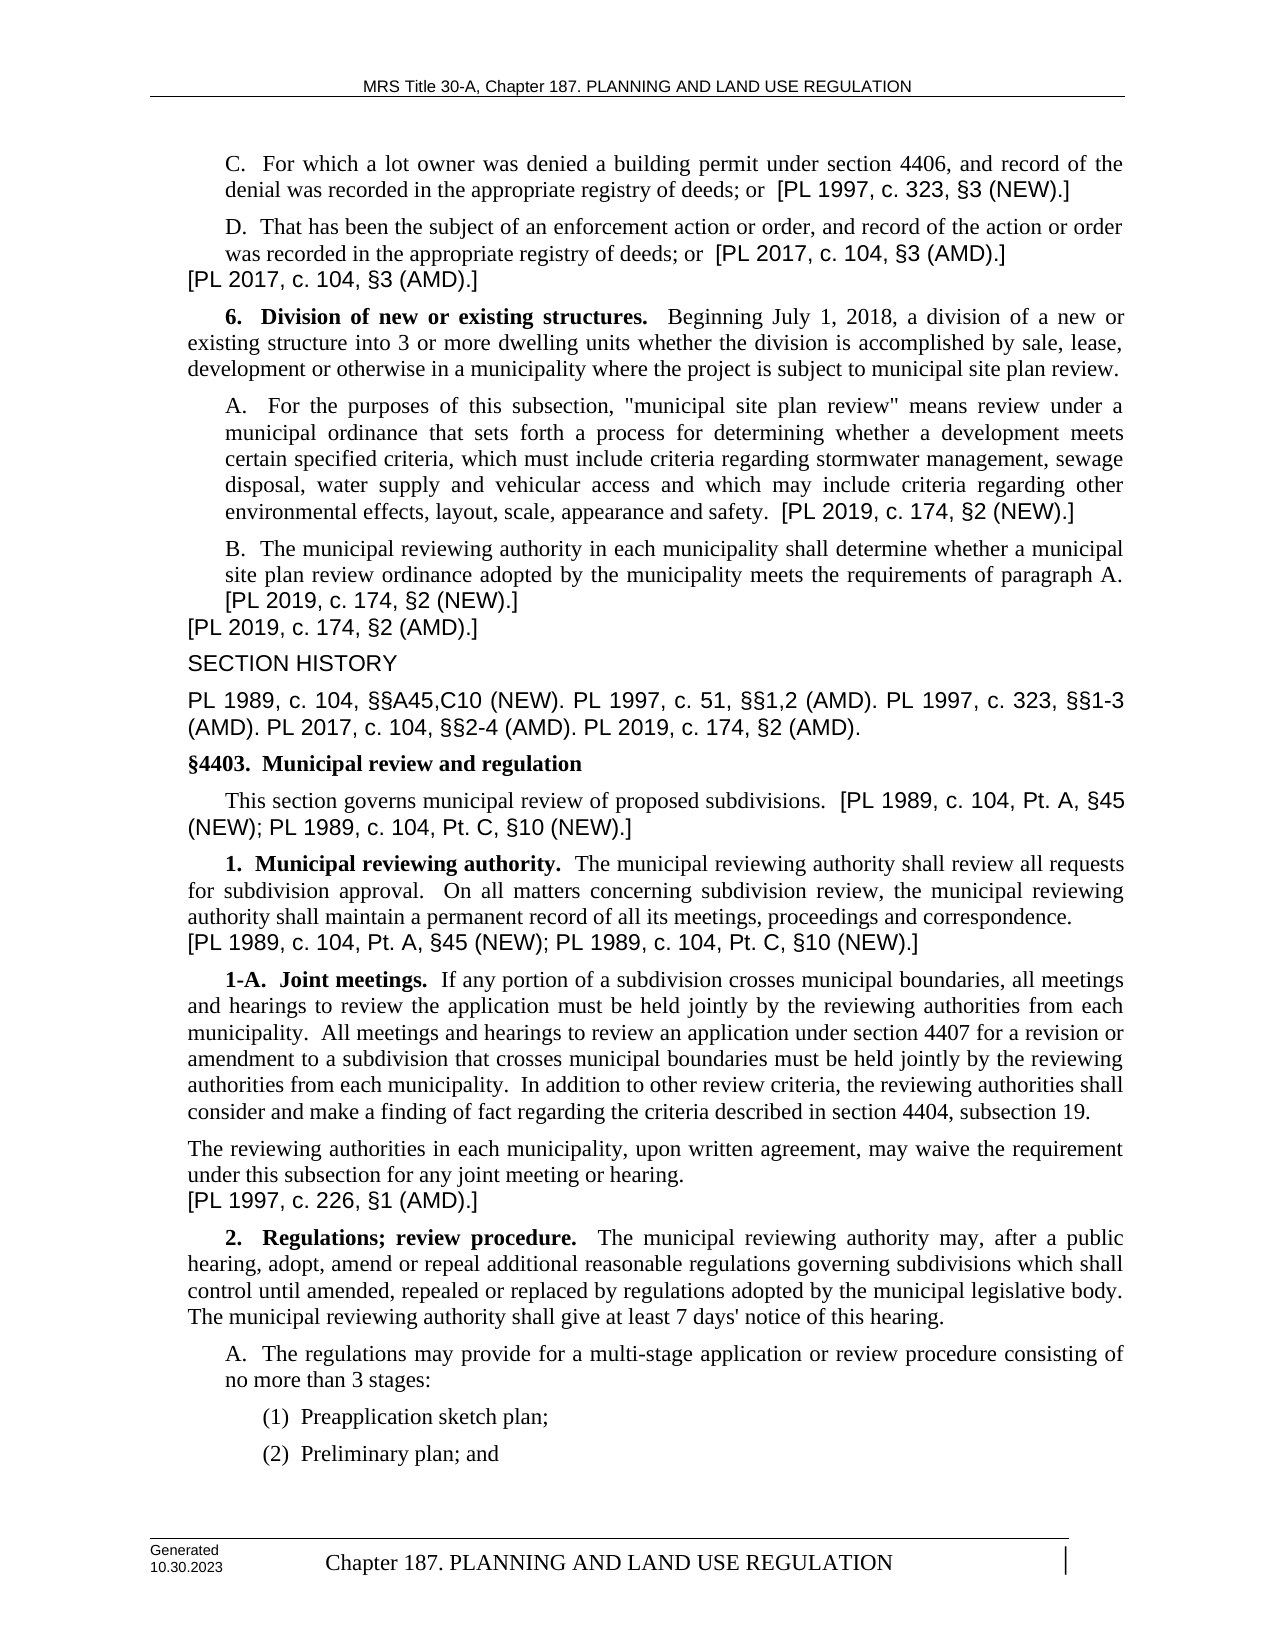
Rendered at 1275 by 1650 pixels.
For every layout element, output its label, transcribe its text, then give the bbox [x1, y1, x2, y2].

text A. For the purposes of this subsection, "municipal site plan review" means review under a municipal ordinance that sets forth a process for determining whether a development meets certain specified criteria, which must include criteria regarding stormwater management, sewage disposal, water supply and vehicular access and which may include criteria regarding other environmental effects, layout, scale, appearance and safety. [PL 2019, c. 174, §2 (NEW).] [225, 392, 1125, 524]
text (1) Preapplication sketch plan; [262, 1403, 1125, 1429]
text [PL 1997, c. 226, §1 (AMD).] [187, 1187, 1125, 1214]
text [PL 2019, c. 174, §2 (AMD).] [187, 614, 1125, 640]
text SECTION HISTORY [187, 650, 1125, 677]
text D. That has been the subject of an enforcement action or order, and record of the action or order was recorded in the appropriate registry of deeds; or [PL 2017, c. 104, §3 (AMD).] [225, 213, 1125, 266]
text (2) Preliminary plan; and [262, 1440, 1125, 1466]
text PL 1989, c. 104, §§A45,C10 (NEW). PL 1997, c. 51, §§1,2 (AMD). PL 1997, c. 323, §§1-3 (AMD). PL 2017, c. 104, §§2-4 (AMD). PL 2019, c. 174, §2 (AMD). [187, 687, 1125, 740]
text B. The municipal reviewing authority in each municipality shall determine whether a municipal site plan review ordinance adopted by the municipality meets the requirements of paragraph A. [PL 2019, c. 174, §2 (NEW).] [225, 534, 1125, 614]
text This section governs municipal review of proposed subdivisions. [PL 1989, c. 104, Pt. A, §45 (NEW); PL 1989, c. 104, Pt. C, §10 (NEW).] [187, 787, 1125, 840]
text 1-A. Joint meetings. If any portion of a subdivision crosses municipal boundaries, all meetings and hearings to review the application must be held jointly by the reviewing authorities from each municipality. All meetings and hearings to review an application under section 4407 for a revision or amendment to a subdivision that crosses municipal boundaries must be held jointly by the reviewing authorities from each municipality. In addition to other review criteria, the reviewing authorities shall consider and make a finding of fact regarding the criteria described in section 4404, subsection 19. [187, 966, 1125, 1124]
text The reviewing authorities in each municipality, upon written agreement, may waive the requirement under this subsection for any joint meeting or hearing. [187, 1135, 1125, 1187]
text C. For which a lot owner was denied a building permit under section 4406, and record of the denial was recorded in the appropriate registry of deeds; or [PL 1997, c. 323, §3 (NEW).] [225, 150, 1125, 203]
text 2. Regulations; review procedure. The municipal reviewing authority may, after a public hearing, adopt, amend or repeal additional reasonable regulations governing subdivisions which shall control until amended, repealed or replaced by regulations adopted by the municipal legislative body. The municipal reviewing authority shall give at least 7 days' notice of this hearing. [187, 1224, 1125, 1329]
text 6. Division of new or existing structures. Beginning July 1, 2018, a division of a new or existing structure into 3 or more dwelling units whether the division is accomplished by sale, lease, development or otherwise in a municipality where the project is subject to municipal site plan review. [187, 303, 1125, 382]
text [PL 1989, c. 104, Pt. A, §45 (NEW); PL 1989, c. 104, Pt. C, §10 (NEW).] [187, 929, 1125, 956]
text §4403. Municipal review and regulation [187, 750, 1125, 777]
text 1. Municipal reviewing authority. The municipal reviewing authority shall review all requests for subdivision approval. On all matters concerning subdivision review, the municipal reviewing authority shall maintain a permanent record of all its meetings, proceedings and correspondence. [187, 850, 1125, 929]
text [PL 2017, c. 104, §3 (AMD).] [187, 266, 1125, 292]
text A. The regulations may provide for a multi-stage application or review procedure consisting of no more than 3 stages: [225, 1340, 1125, 1393]
